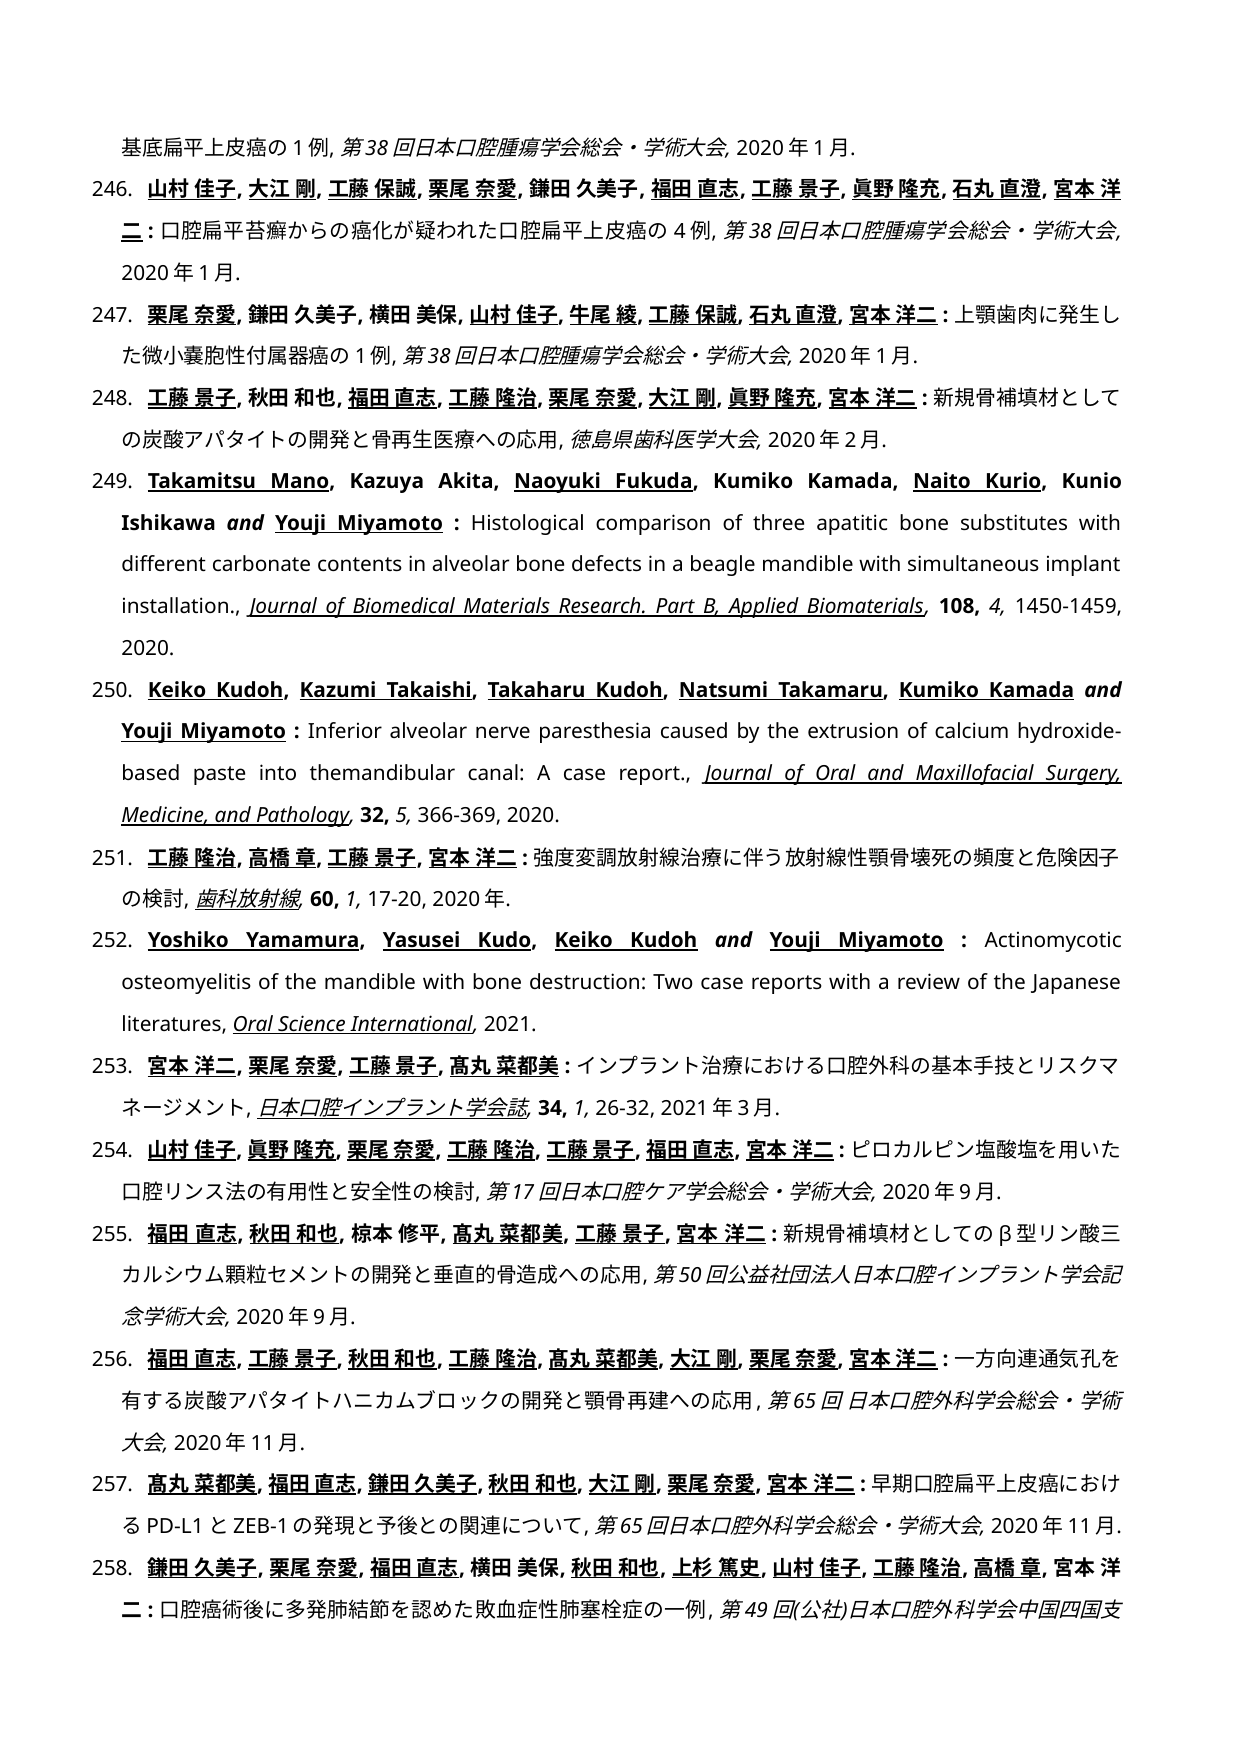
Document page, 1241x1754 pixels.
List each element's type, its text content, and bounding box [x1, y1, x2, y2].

list 福田 直志, 工藤 景子, 秋田 和也, 工藤 隆治, 髙丸 菜都美, 大江 剛, 栗尾 奈愛, 宮本 洋二 : 一方向連通気孔を有する炭酸アパタイトハニカムブロックの開発と顎骨再建への応用, 第65回 日本口腔外科学会総会・学術大会, 2020年11月. [92, 1336, 1122, 1462]
list 山村 佳子, 大江 剛, 工藤 保誠, 栗尾 奈愛, 鎌田 久美子, 福田 直志, 工藤 景子, 眞野 隆充, 石丸 直澄, 宮本 洋二 : 口腔扁平苔癬からの癌化が疑われた口腔扁平上皮癌の4例, 第38回日本口腔腫瘍学会総会・学術大会, 2020年1月. [92, 167, 1122, 292]
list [92, 1545, 1122, 1629]
list 山村 佳子, 眞野 隆充, 栗尾 奈愛, 工藤 隆治, 工藤 景子, 福田 直志, 宮本 洋二 : ピロカルピン塩酸塩を用いた口腔リンス法の有用性と安全性の検討, 第17回日本口腔ケア学会総会・学術大会, 2020年9月. [92, 1128, 1122, 1211]
list 工藤 景子, 秋田 和也, 福田 直志, 工藤 隆治, 栗尾 奈愛, 大江 剛, 眞野 隆充, 宮本 洋二 : 新規骨補填材としての炭酸アパタイトの開発と骨再生医療への応用, 徳島県歯科医学大会, 2020年2月. [92, 376, 1122, 459]
list 宮本 洋二, 栗尾 奈愛, 工藤 景子, 髙丸 菜都美 : インプラント治療における口腔外科の基本手技とリスクマネージメント, 日本口腔インプラント学会誌, 34, 1, 26-32, 2021年3月. [92, 1044, 1122, 1128]
list Takamitsu Mano, Kazuya Akita, Naoyuki Fukuda, Kumiko Kamada, Naito Kurio, Kunio Ishikawa and Youji Miyamoto : Histological comparison of three apatitic bone substitutes with different carbonate contents in alveolar bone defects in a beagle mandible with simultaneous implant installation., Journal of Biomedical Materials Research. Part B, Applied Biomaterials, 108, 4, 1450-1459, 2020. [92, 459, 1122, 668]
list 栗尾 奈愛, 鎌田 久美子, 横田 美保, 山村 佳子, 牛尾 綾, 工藤 保誠, 石丸 直澄, 宮本 洋二 : 上顎歯肉に発生した微小嚢胞性付属器癌の1例, 第38回日本口腔腫瘍学会総会・学術大会, 2020年1月. [92, 292, 1122, 376]
list 福田 直志, 秋田 和也, 椋本 修平, 髙丸 菜都美, 工藤 景子, 宮本 洋二 : 新規骨補填材としてのβ型リン酸三カルシウム顆粒セメントの開発と垂直的骨造成への応用, 第50回公益社団法人日本口腔インプラント学会記念学術大会, 2020年9月. [92, 1211, 1122, 1336]
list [92, 125, 1122, 167]
list 工藤 隆治, 高橋 章, 工藤 景子, 宮本 洋二 : 強度変調放射線治療に伴う放射線性顎骨壊死の頻度と危険因子の検討, 歯科放射線, 60, 1, 17-20, 2020年. [92, 835, 1122, 919]
list 髙丸 菜都美, 福田 直志, 鎌田 久美子, 秋田 和也, 大江 剛, 栗尾 奈愛, 宮本 洋二 : 早期口腔扁平上皮癌におけるPD-L1とZEB-1の発現と予後との関連について, 第65回日本口腔外科学会総会・学術大会, 2020年11月. [92, 1462, 1122, 1545]
list Keiko Kudoh, Kazumi Takaishi, Takaharu Kudoh, Natsumi Takamaru, Kumiko Kamada and Youji Miyamoto : Inferior alveolar nerve paresthesia caused by the extrusion of calcium hydroxide-based paste into themandibular canal: A case report., Journal of Oral and Maxillofacial Surgery, Medicine, and Pathology, 32, 5, 366-369, 2020. [92, 668, 1122, 835]
list Yoshiko Yamamura, Yasusei Kudo, Keiko Kudoh and Youji Miyamoto : Actinomycotic osteomyelitis of the mandible with bone destruction: Two case reports with a review of the Japanese literatures, Oral Science International, 2021. [92, 919, 1122, 1044]
